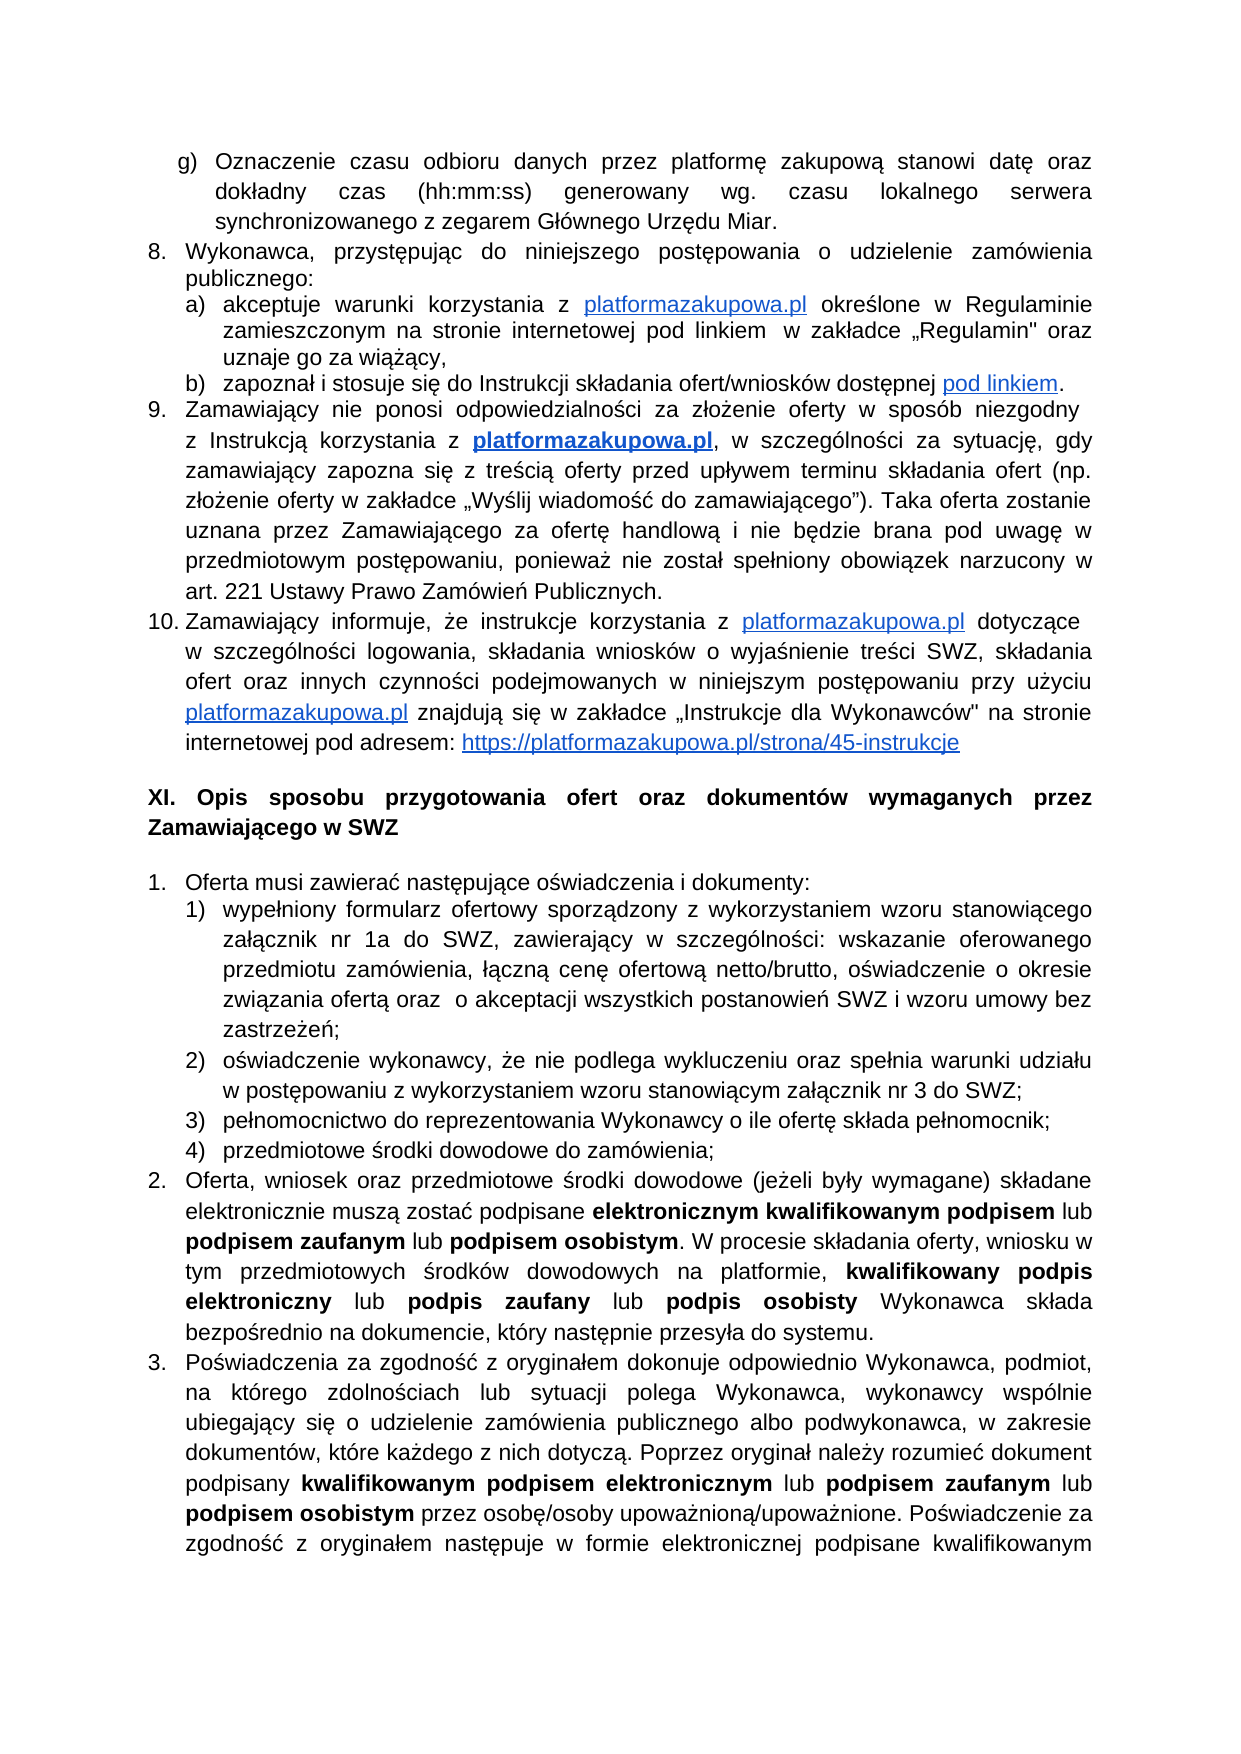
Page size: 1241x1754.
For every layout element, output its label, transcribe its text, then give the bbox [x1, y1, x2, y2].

list Wykonawca, przystępując do niniejszego postępowania o udzielenie zamówienia publicznego: [148, 238, 1093, 291]
list Zamawiający informuje, że instrukcje korzystania z platformazakupowa.pl dotyczące w szczególności logowania, składania wniosków o wyjaśnienie treści SWZ, składania ofert oraz innych czynności podejmowanych w niniejszym postępowaniu przy użyciu platformazakupowa.pl znajdują się w zakładce „Instrukcje dla Wykonawców" na stronie internetowej pod adresem: https://platformazakupowa.pl/strona/45-instrukcje [148, 608, 1093, 755]
list Zamawiający nie ponosi odpowiedzialności za złożenie oferty w sposób niezgodny z Instrukcją korzystania z platformazakupowa.pl, w szczególności za sytuację, gdy zamawiający zapozna się z treścią oferty przed upływem terminu składania ofert (np. złożenie oferty w zakładce „Wyślij wiadomość do zamawiającego”). Taka oferta zostanie uznana przez Zamawiającego za ofertę handlową i nie będzie brana pod uwagę w przedmiotowym postępowaniu, ponieważ nie został spełniony obowiązek narzucony w art. 221 Ustawy Prawo Zamówień Publicznych. [148, 396, 1093, 604]
list Oferta, wniosek oraz przedmiotowe środki dowodowe (jeżeli były wymagane) składane elektronicznie muszą zostać podpisane elektronicznym kwalifikowanym podpisem lub podpisem zaufanym lub podpisem osobistym. W procesie składania oferty, wniosku w tym przedmiotowych środków dowodowych na platformie, kwalifikowany podpis elektroniczny lub podpis zaufany lub podpis osobisty Wykonawca składa bezpośrednio na dokumencie, który następnie przesyła do systemu. [148, 1167, 1093, 1345]
list przedmiotowe środki dowodowe do zamówienia; [185, 1137, 1093, 1164]
list pełnomocnictwo do reprezentowania Wykonawcy o ile ofertę składa pełnomocnik; [185, 1107, 1093, 1133]
list Oznaczenie czasu odbioru danych przez platformę zakupową stanowi datę oraz dokładny czas (hh:mm:ss) generowany wg. czasu lokalnego serwera synchronizowanego z zegarem Głównego Urzędu Miar. [177, 148, 1093, 234]
list Oferta musi zawierać następujące oświadczenia i dokumenty: [148, 869, 1093, 896]
subtitle XI. Opis sposobu przygotowania ofert oraz dokumentów wymaganych przez Zamawiającego w SWZ [148, 784, 1093, 840]
list wypełniony formularz ofertowy sporządzony z wykorzystaniem wzoru stanowiącego załącznik nr 1a do SWZ, zawierający w szczególności: wskazanie oferowanego przedmiotu zamówienia, łączną cenę ofertową netto/brutto, oświadczenie o okresie związania ofertą oraz o akceptacji wszystkich postanowień SWZ i wzoru umowy bez zastrzeżeń; [185, 896, 1093, 1043]
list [148, 1349, 1093, 1556]
list oświadczenie wykonawcy, że nie podlega wykluczeniu oraz spełnia warunki udziału w postępowaniu z wykorzystaniem wzoru stanowiącym załącznik nr 3 do SWZ; [185, 1047, 1093, 1103]
list zapoznał i stosuje się do Instrukcji składania ofert/wniosków dostępnej pod linkiem. [185, 370, 1093, 396]
list akceptuje warunki korzystania z platformazakupowa.pl określone w Regulaminie zamieszczonym na stronie internetowej pod linkiem w zakładce „Regulamin" oraz uznaje go za wiążący, [185, 291, 1093, 370]
